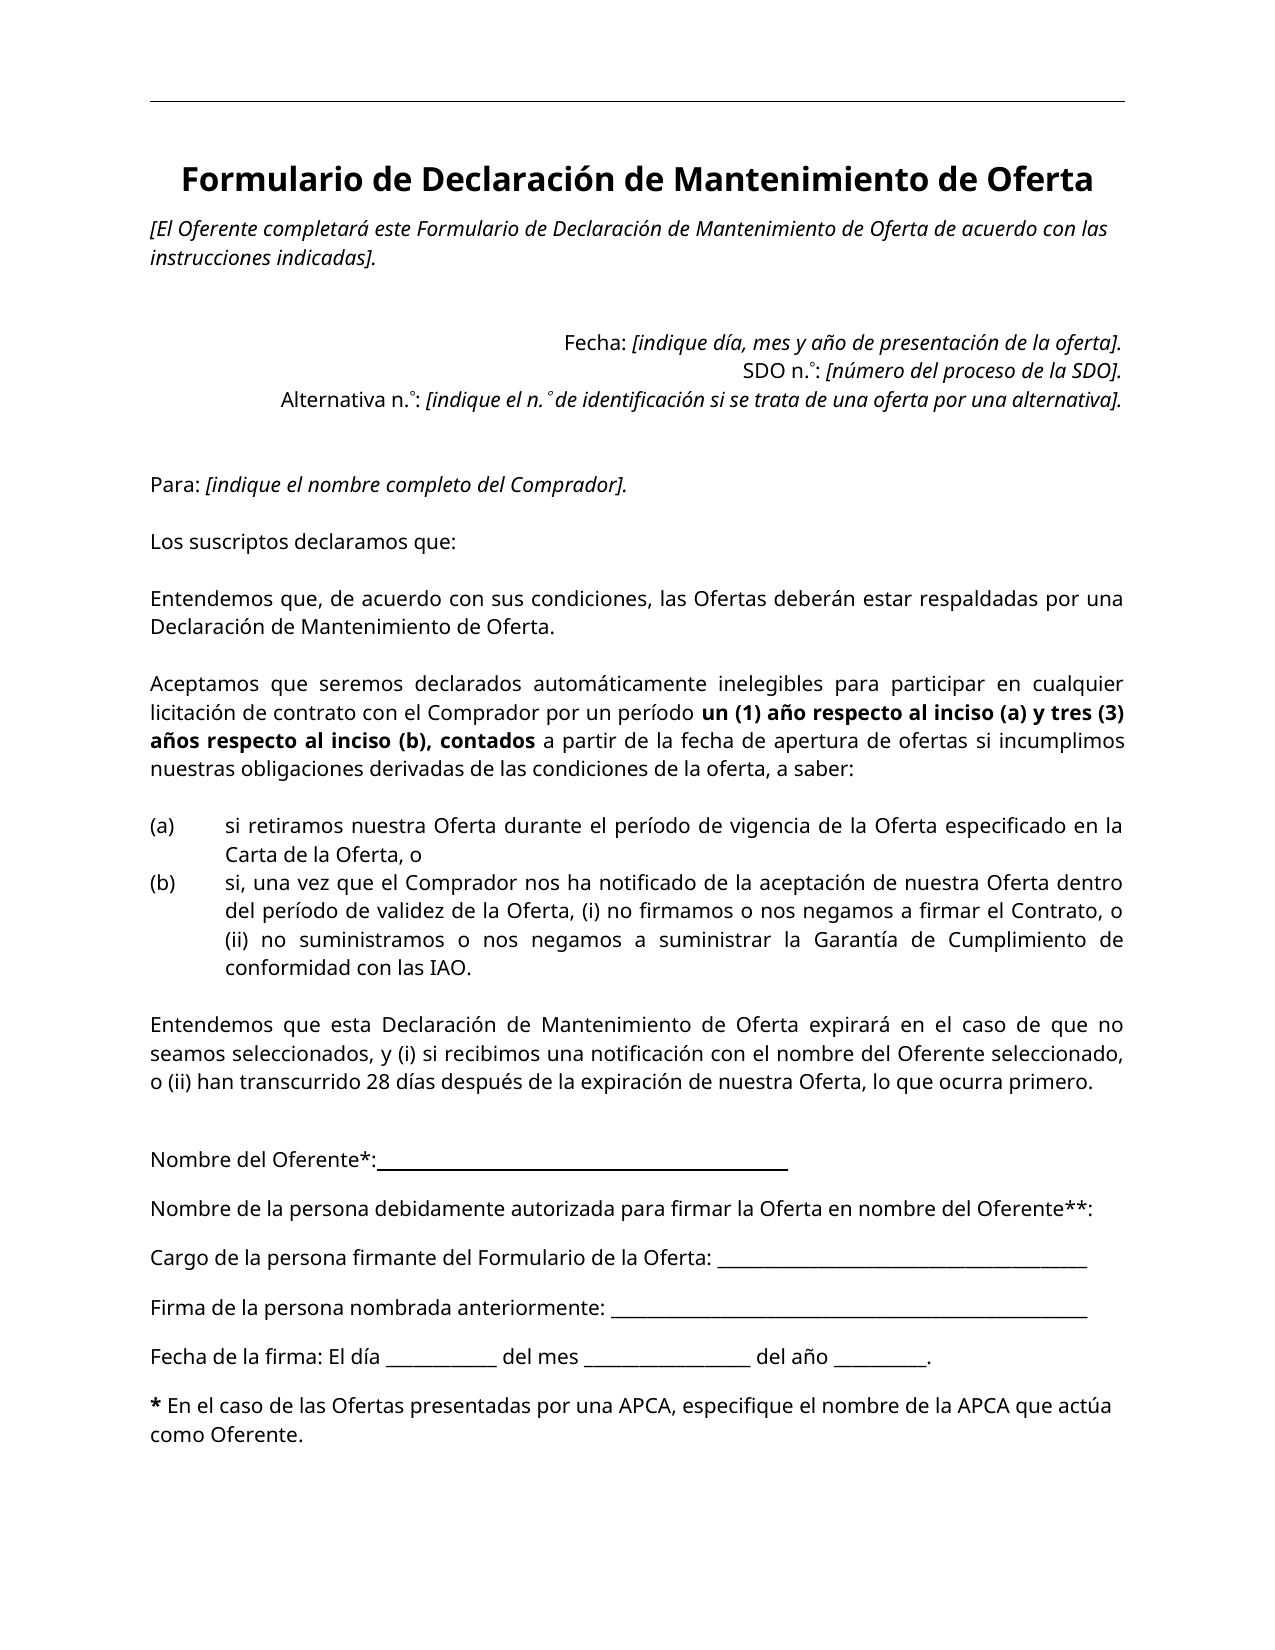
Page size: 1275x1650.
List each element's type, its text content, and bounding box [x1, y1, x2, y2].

text Nombre de la persona debidamente autorizada para firmar la Oferta en nombre del Oferente**: [150, 1194, 1125, 1223]
text Cargo de la persona firmante del Formulario de la Oferta: [150, 1243, 1125, 1272]
subtitle Formulario de Declaración de Mantenimiento de Oferta [150, 156, 1125, 202]
text Los suscriptos declaramos que: [150, 527, 1125, 555]
text Nombre del Oferente*: [150, 1145, 1125, 1173]
text * En el caso de las Ofertas presentadas por una APCA, especifique el nombre de la APCA que actúa como Oferente. [150, 1391, 1125, 1448]
text Firma de la persona nombrada anteriormente: [150, 1293, 1125, 1321]
text Fecha: [indique día, mes y año de presentación de la oferta]. [150, 328, 1125, 356]
list si retiramos nuestra Oferta durante el período de vigencia de la Oferta especificado en la Carta de la Oferta, o [150, 811, 1125, 868]
text [El Oferente completará este Formulario de Declaración de Mantenimiento de Oferta de acuerdo con las instrucciones indicadas]. [150, 214, 1125, 271]
text Fecha de la firma: El día ____________ del mes __________________ del año __________. [150, 1342, 1125, 1371]
text Aceptamos que seremos declarados automáticamente inelegibles para participar en cualquier licitación de contrato con el Comprador por un período un (1) año respecto al inciso (a) y tres (3) años respecto al inciso (b), contados a partir de la fecha de apertura de ofertas si incumplimos nuestras obligaciones derivadas de las condiciones de la oferta, a saber: [150, 669, 1125, 783]
list si, una vez que el Comprador nos ha notificado de la aceptación de nuestra Oferta dentro del período de validez de la Oferta, (i) no firmamos o nos negamos a firmar el Contrato, o (ii) no suministramos o nos negamos a suministrar la Garantía de Cumplimiento de conformidad con las IAO. [150, 868, 1125, 982]
text Para: [indique el nombre completo del Comprador]. [150, 470, 1125, 498]
text Entendemos que esta Declaración de Mantenimiento de Oferta expirará en el caso de que no seamos seleccionados, y (i) si recibimos una notificación con el nombre del Oferente seleccionado, o (ii) han transcurrido 28 días después de la expiración de nuestra Oferta, lo que ocurra primero. [150, 1010, 1125, 1096]
text SDO n.: [número del proceso de la SDO]. [150, 356, 1125, 385]
text Alternativa n.: [indique el n. de identificación si se trata de una oferta por una alternativa]. [150, 385, 1125, 413]
text Entendemos que, de acuerdo con sus condiciones, las Ofertas deberán estar respaldadas por una Declaración de Mantenimiento de Oferta. [150, 584, 1125, 641]
